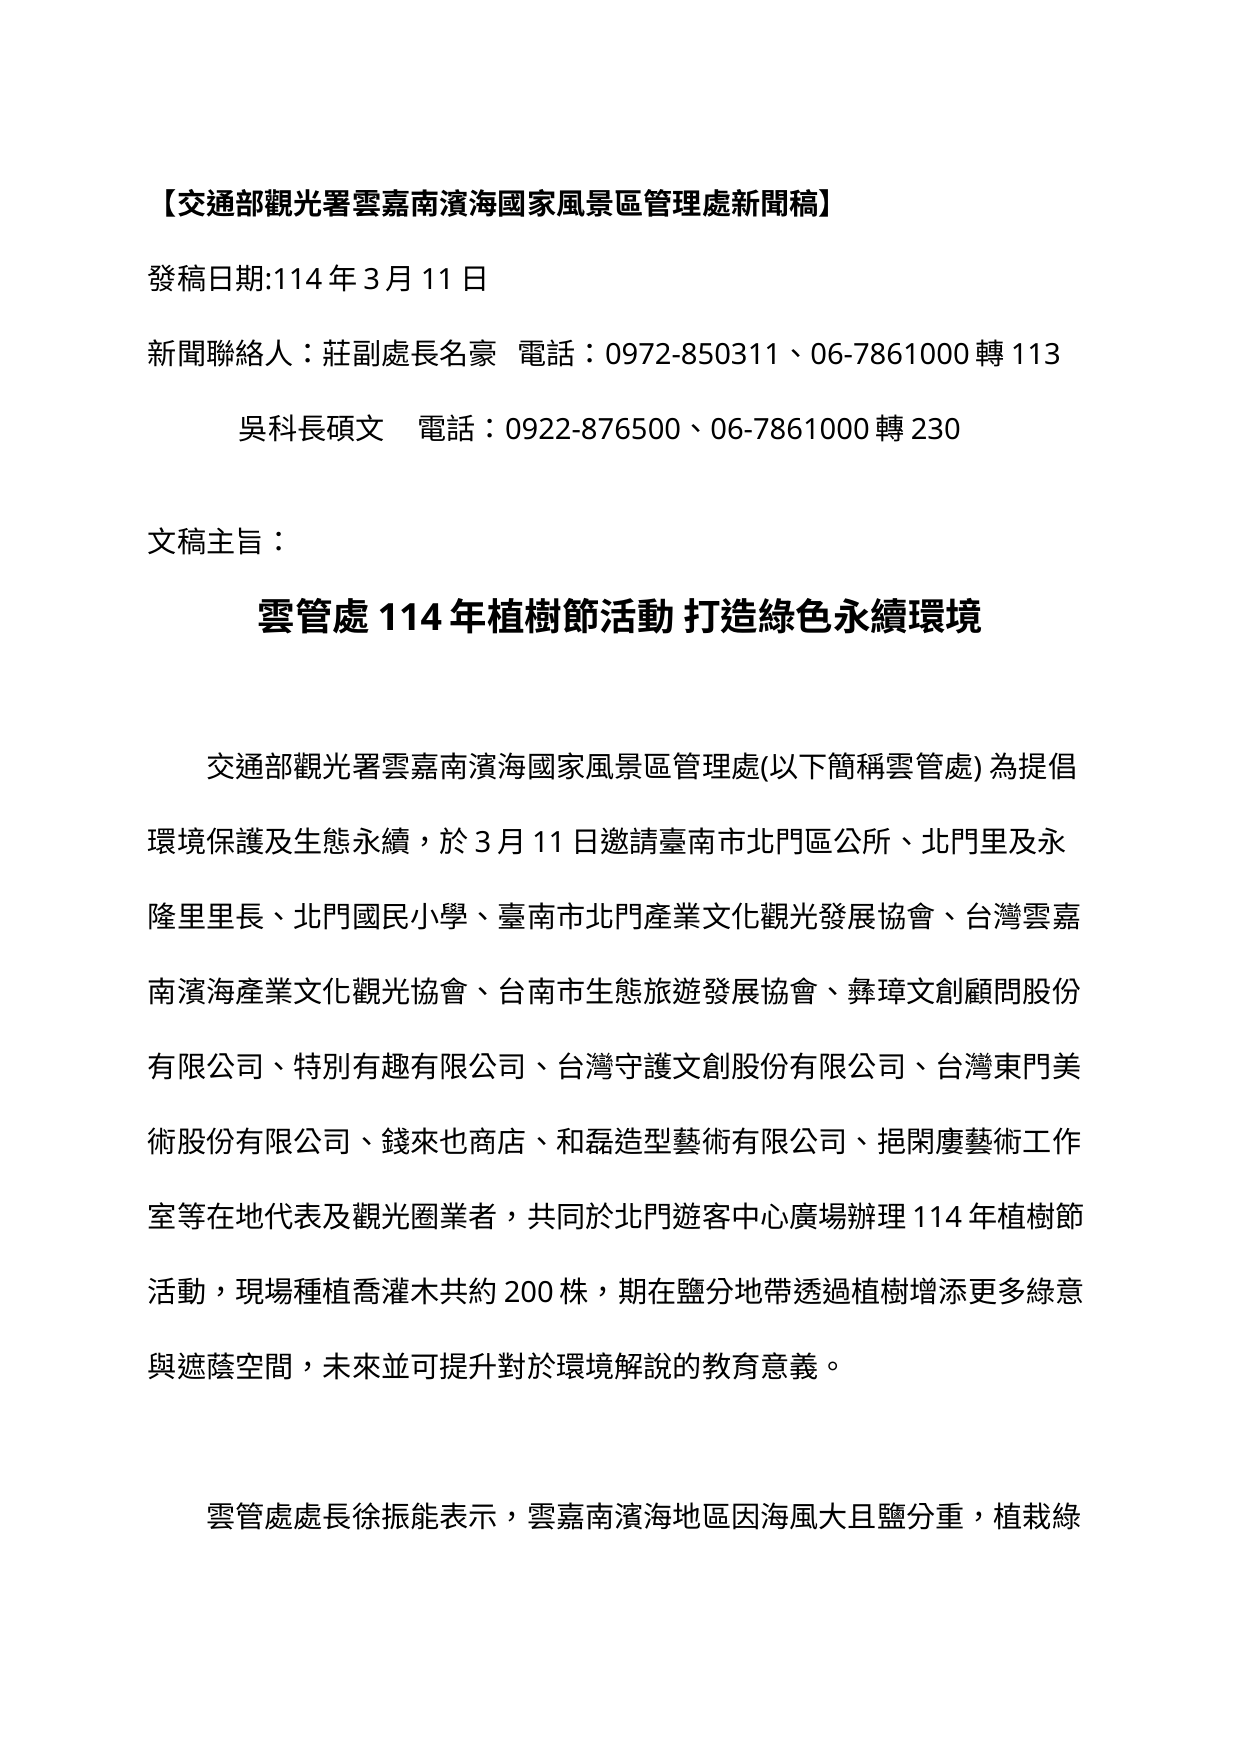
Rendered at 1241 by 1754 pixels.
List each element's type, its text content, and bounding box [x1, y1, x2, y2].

text 【交通部觀光署雲嘉南濱海國家風景區管理處新聞稿】 [148, 164, 1092, 239]
text 吳科長碩文 電話：0922-876500、06-7861000轉230 [148, 389, 1092, 464]
text 新聞聯絡人：莊副處長名豪 電話：0972-850311、06-7861000轉113 [148, 314, 1092, 389]
text 雲管處114年植樹節活動 打造綠色永續環境 [148, 577, 1092, 652]
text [148, 1477, 1092, 1552]
text 交通部觀光署雲嘉南濱海國家風景區管理處(以下簡稱雲管處) 為提倡環境保護及生態永續，於3月11日邀請臺南市北門區公所、北門里及永隆里里長、北門國民小學、臺南市北門產業文化觀光發展協會、台灣雲嘉南濱海產業文化觀光協會、台南市生態旅遊發展協會、彝璋文創顧問股份有限公司、特別有趣有限公司、台灣守護文創股份有限公司、台灣東門美術股份有限公司、錢來也商店、和磊造型藝術有限公司、挹閑廔藝術工作室等在地代表及觀光圈業者，共同於北門遊客中心廣場辦理114年植樹節活動，現場種植喬灌木共約200株，期在鹽分地帶透過植樹增添更多綠意與遮蔭空間，未來並可提升對於環境解說的教育意義。 [148, 727, 1092, 1402]
text 發稿日期:114年3月11日 [148, 239, 1092, 314]
text 文稿主旨： [148, 502, 1092, 577]
